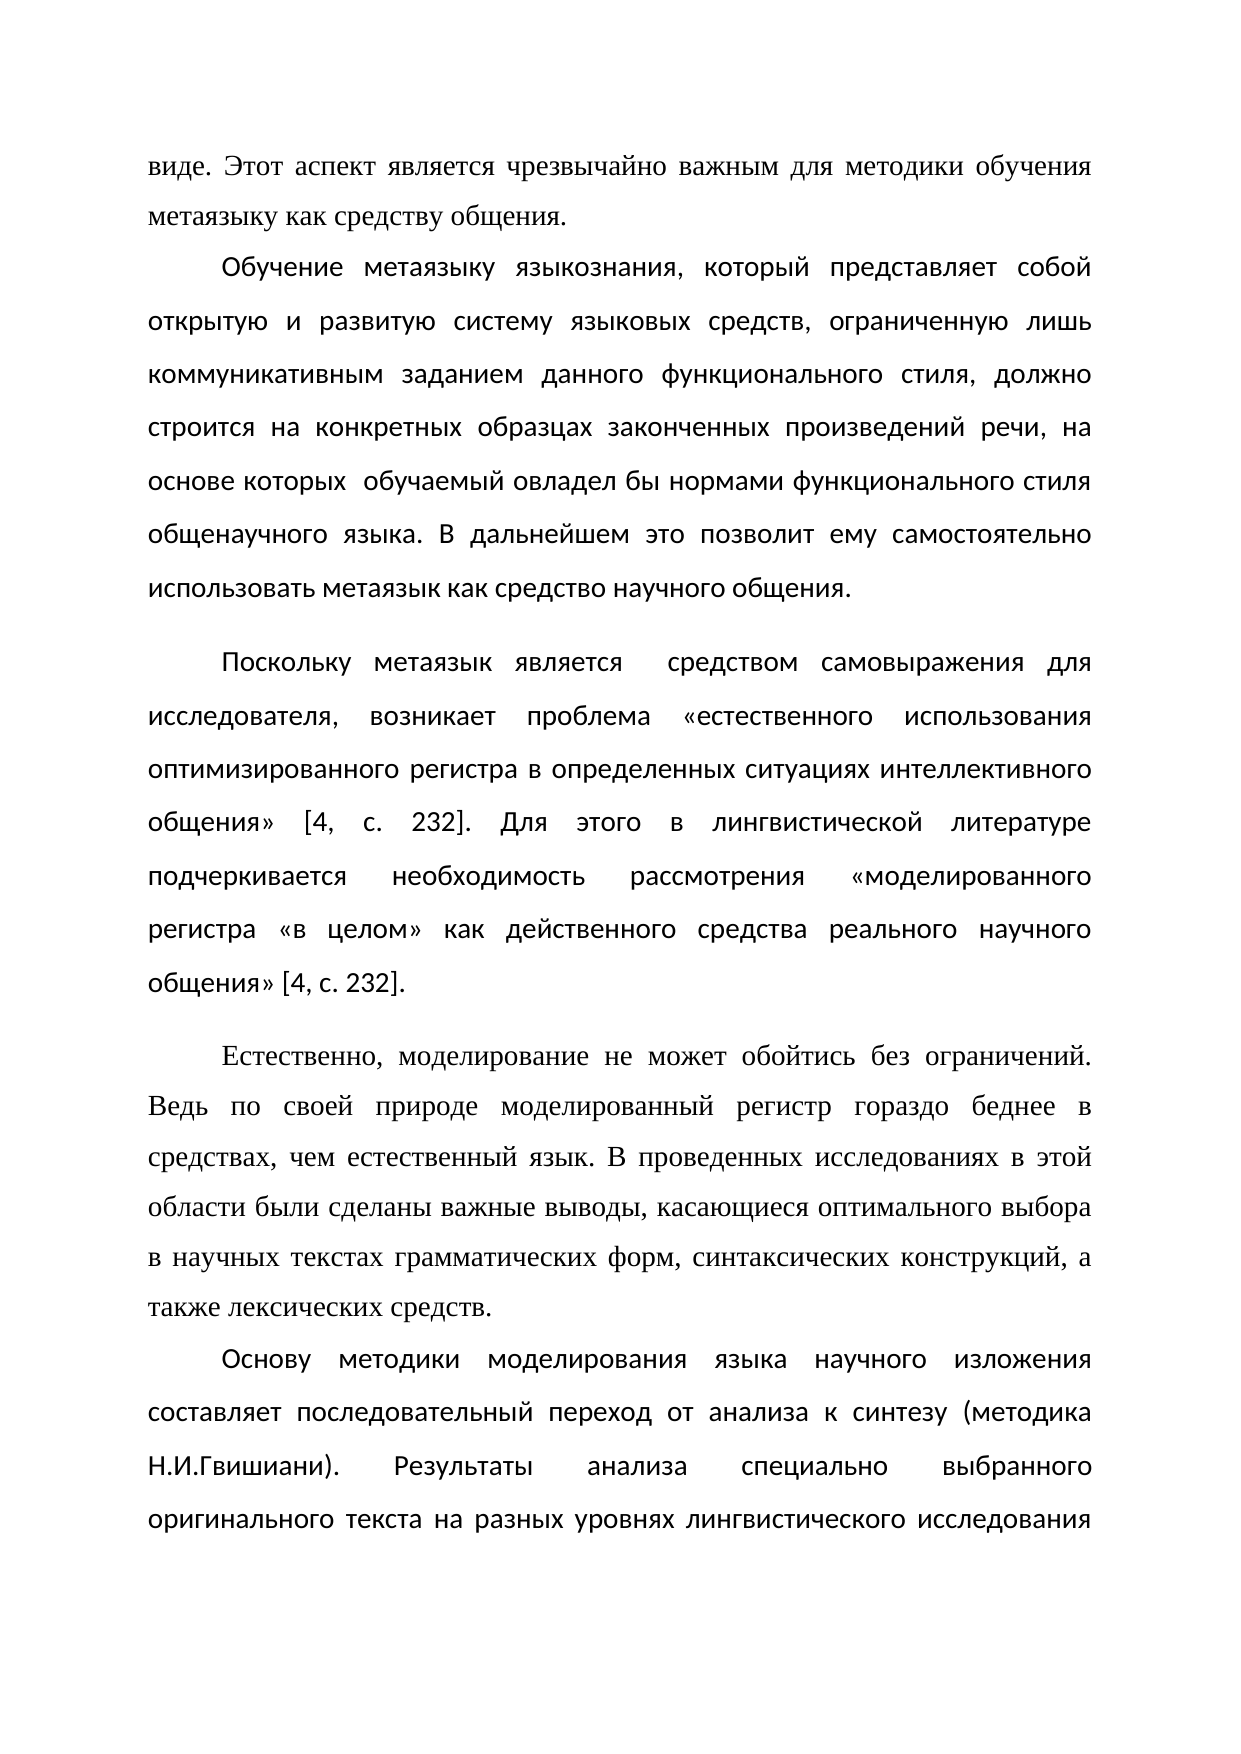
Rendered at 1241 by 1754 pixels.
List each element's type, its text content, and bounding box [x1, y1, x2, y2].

text Поскольку метаязык является средством самовыражения для исследователя, возникает проблема «естественного использования оптимизированного регистра в определенных ситуациях интеллективного общения» [4, с. 232]. Для этого в лингвистической литературе подчеркивается необходимость рассмотрения «моделированного регистра «в целом» как действенного средства реального научного общения» [4, с. 232]. [148, 643, 1093, 999]
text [148, 148, 1093, 231]
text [148, 1340, 1093, 1536]
text Естественно, моделирование не может обойтись без ограничений. Ведь по своей природе моделированный регистр гораздо беднее в средствах, чем естественный язык. В проведенных исследованиях в этой области были сделаны важные выводы, касающиеся оптимального выбора в научных текстах грамматических форм, синтаксических конструкций, а также лексических средств. [148, 1038, 1093, 1323]
text Обучение метаязыку языкознания, который представляет собой открытую и развитую систему языковых средств, ограниченную лишь коммуникативным заданием данного функционального стиля, должно строится на конкретных образцах законченных произведений речи, на основе которых обучаемый овладел бы нормами функционального стиля общенаучного языка. В дальнейшем это позволит ему самостоятельно использовать метаязык как средство научного общения. [148, 248, 1093, 604]
